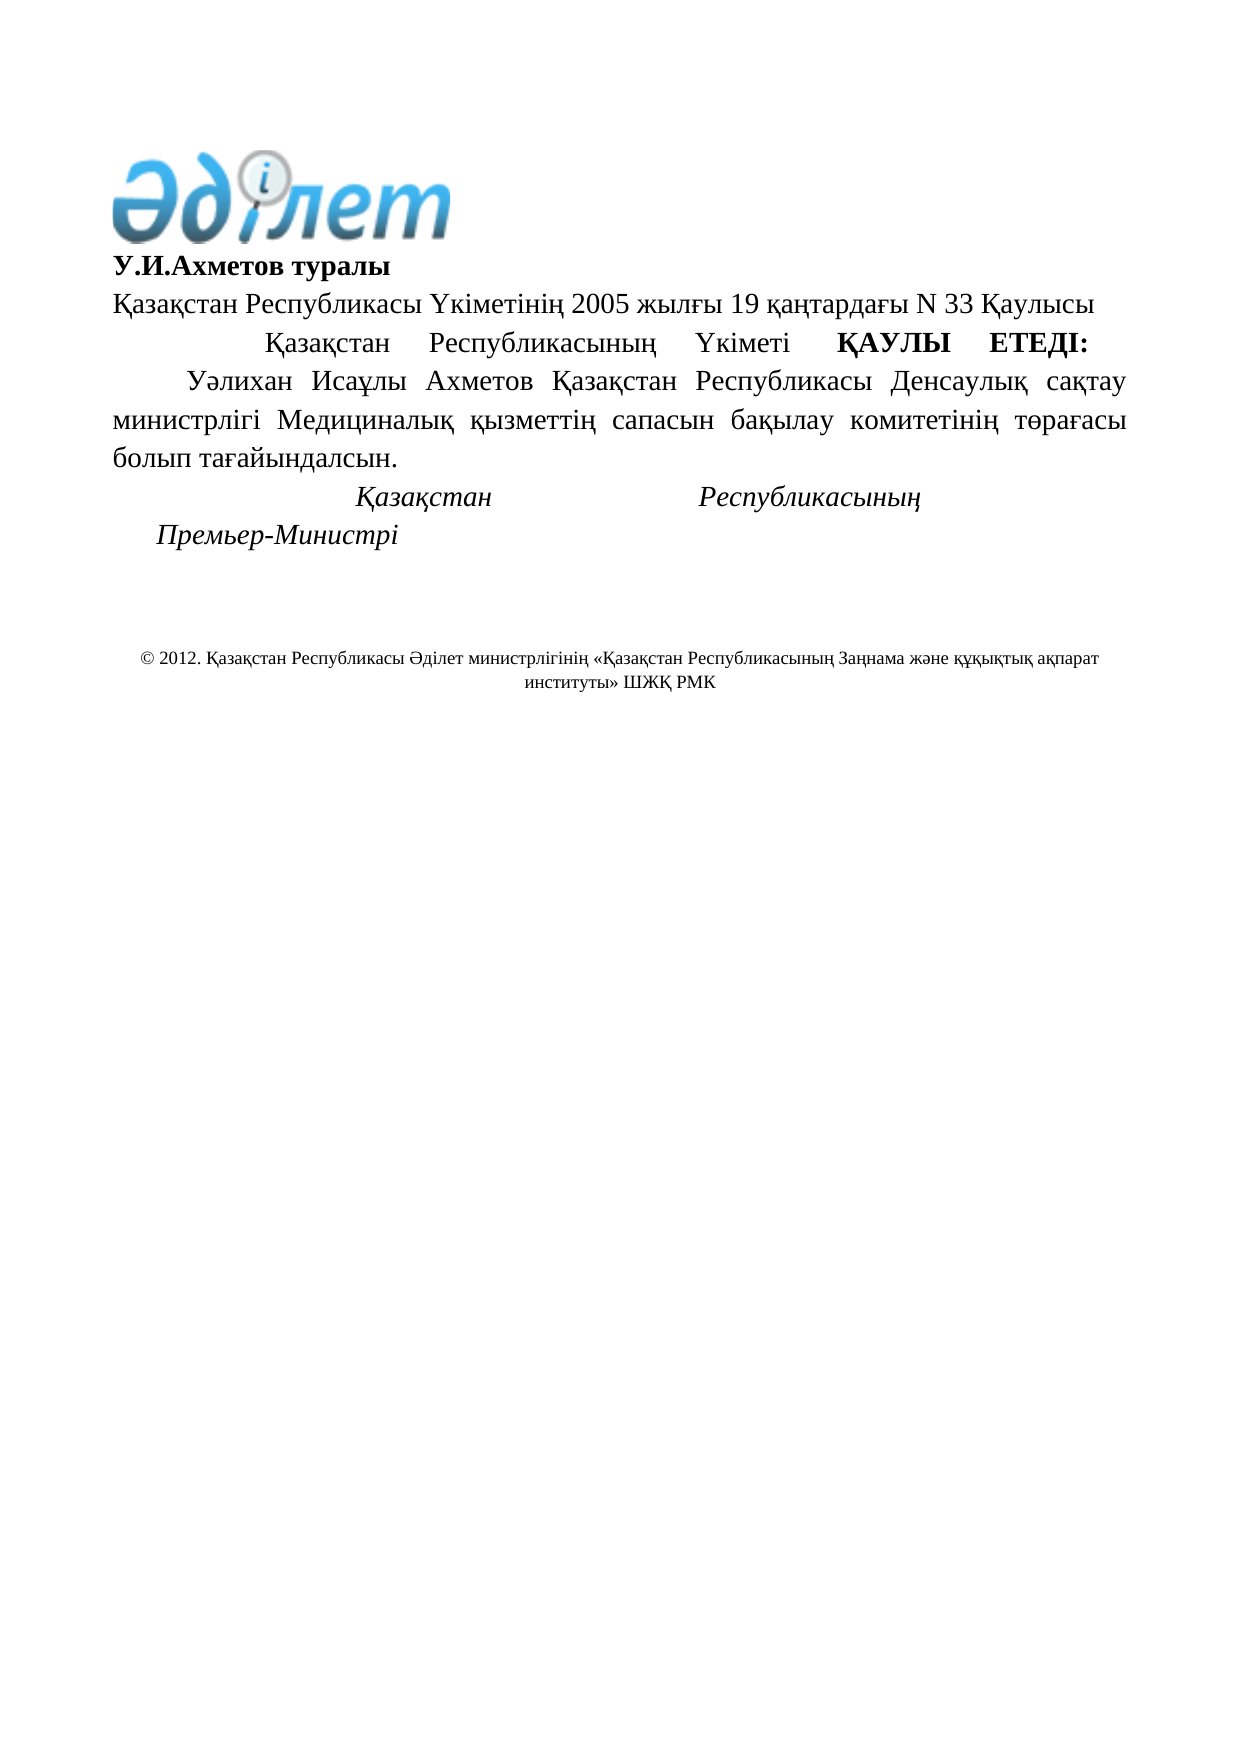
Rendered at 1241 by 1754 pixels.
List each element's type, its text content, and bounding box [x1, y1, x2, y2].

text У.И.Ахметов туралы [112, 248, 1128, 281]
text Қазақстан Республикасының Үкiметi ҚАУЛЫ ЕТЕДI: Уәлихан Исаұлы Ахметов Қазақстан Республикасы Денсаулық сақтау министрлiгi Медициналық қызметтiң сапасын бақылау комитетiнiң төрағасы болып тағайындалсын. [112, 325, 1128, 474]
text © 2012. Қазақстан Республикасы Әділет министрлігінің «Қазақстан Республикасының Заңнама және құқықтық ақпарат институты» ШЖҚ РМК [112, 647, 1128, 693]
text Қазақстан Республикасының Премьер-Министрi [112, 479, 1128, 551]
text Қазақстан Республикасы Үкіметінің 2005 жылғы 19 қаңтардағы N 33 Қаулысы [112, 286, 1128, 320]
picture [112, 150, 451, 244]
